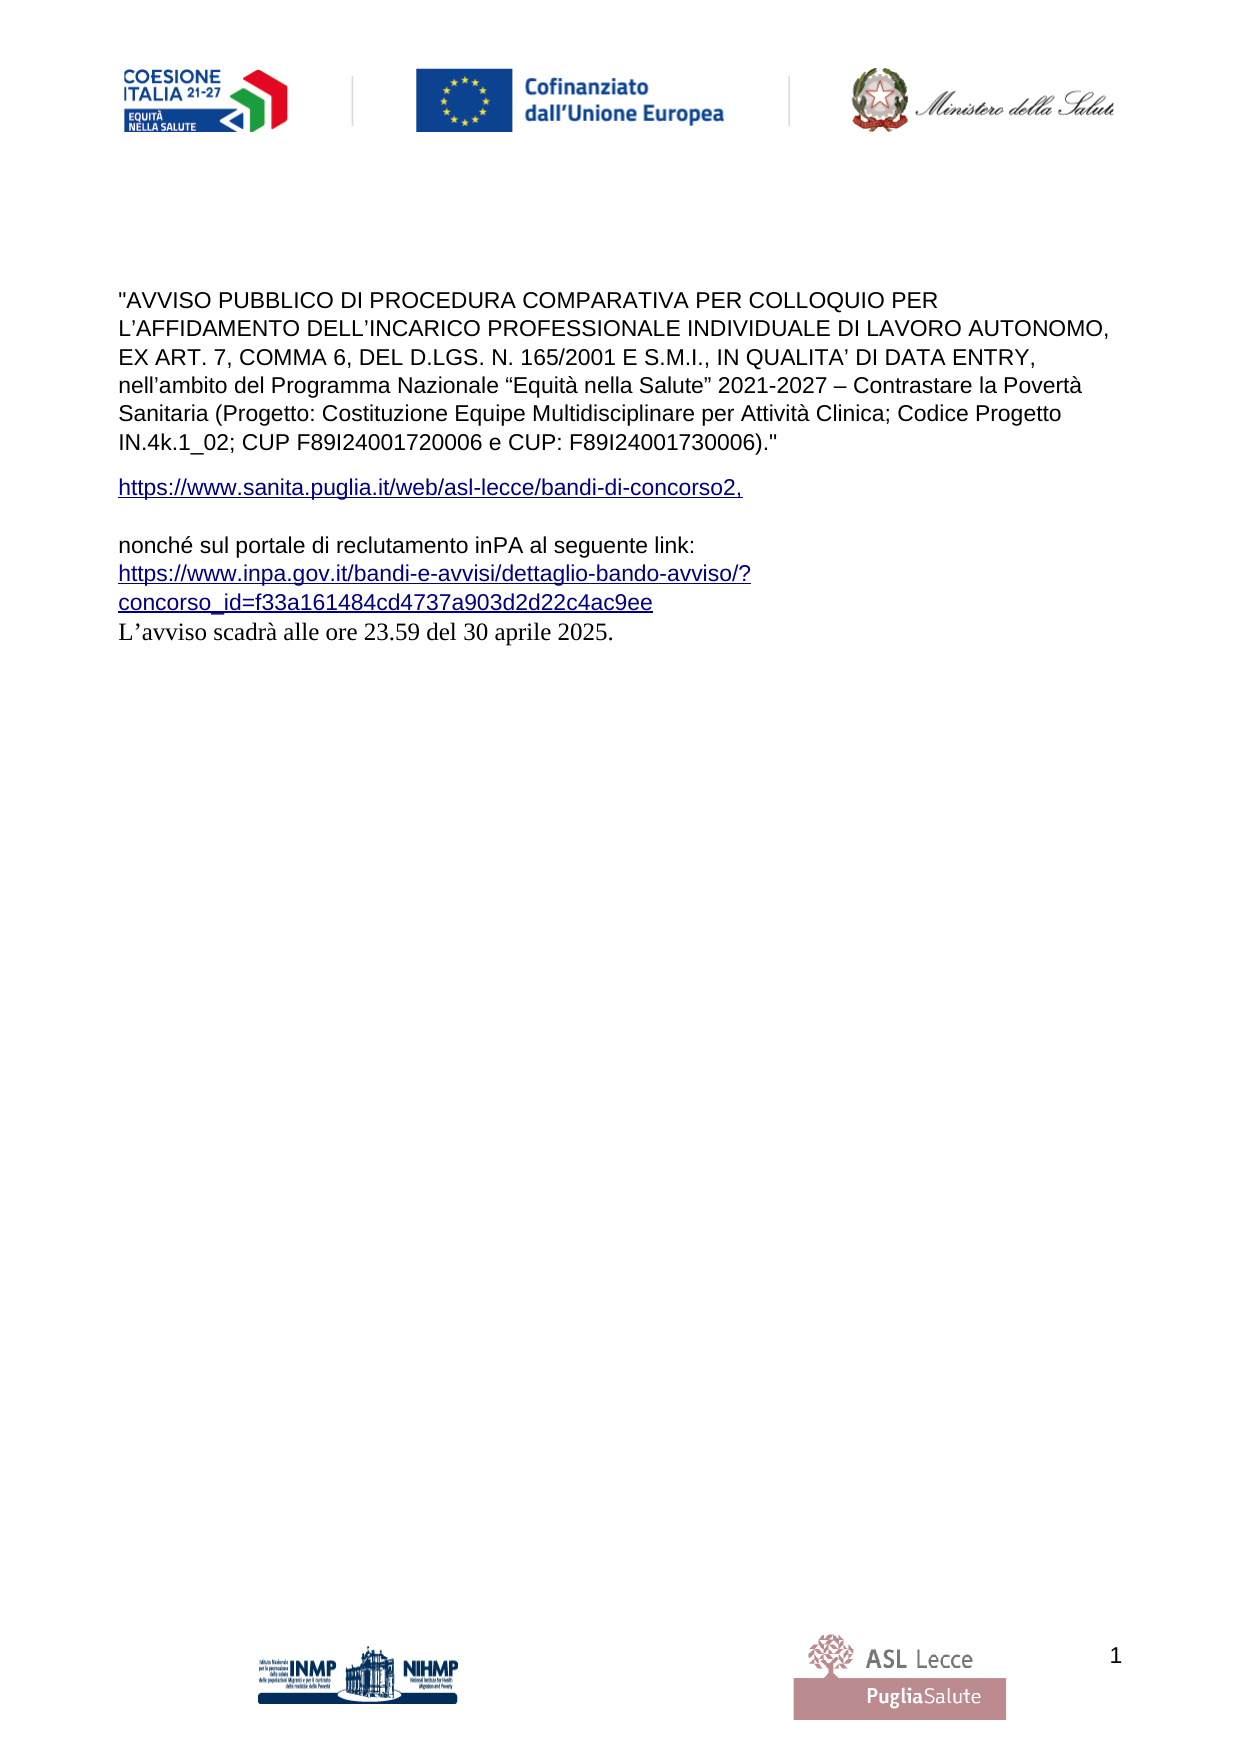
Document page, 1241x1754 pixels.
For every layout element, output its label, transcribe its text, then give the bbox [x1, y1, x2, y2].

picture [123, 68, 1114, 131]
picture [258, 1646, 458, 1704]
text L’avviso scadrà alle ore 23.59 del 30 aprile 2025. [118, 617, 1122, 646]
picture [793, 1625, 1007, 1720]
text https://www.inpa.gov.it/bandi-e-avvisi/dettaglio-bando-avviso/?concorso_id=f33a161484cd4737a903d2d22c4ac9ee [118, 560, 1122, 615]
text nonché sul portale di reclutamento inPA al seguente link: [118, 532, 1122, 558]
text https://www.sanita.puglia.it/web/asl-lecce/bandi-di-concorso2, [118, 474, 1122, 500]
text "AVVISO PUBBLICO DI PROCEDURA COMPARATIVA PER COLLOQUIO PER L’AFFIDAMENTO DELL’INCARICO PROFESSIONALE INDIVIDUALE DI LAVORO AUTONOMO, EX ART. 7, COMMA 6, DEL D.LGS. N. 165/2001 E S.M.I., IN QUALITA’ DI DATA ENTRY, nell’ambito del Programma Nazionale “Equità nella Salute” 2021-2027 – Contrastare la Povertà Sanitaria (Progetto: Costituzione Equipe Multidisciplinare per Attività Clinica; Codice Progetto IN.4k.1_02; CUP F89I24001720006 e CUP: F89I24001730006)." [118, 287, 1122, 455]
